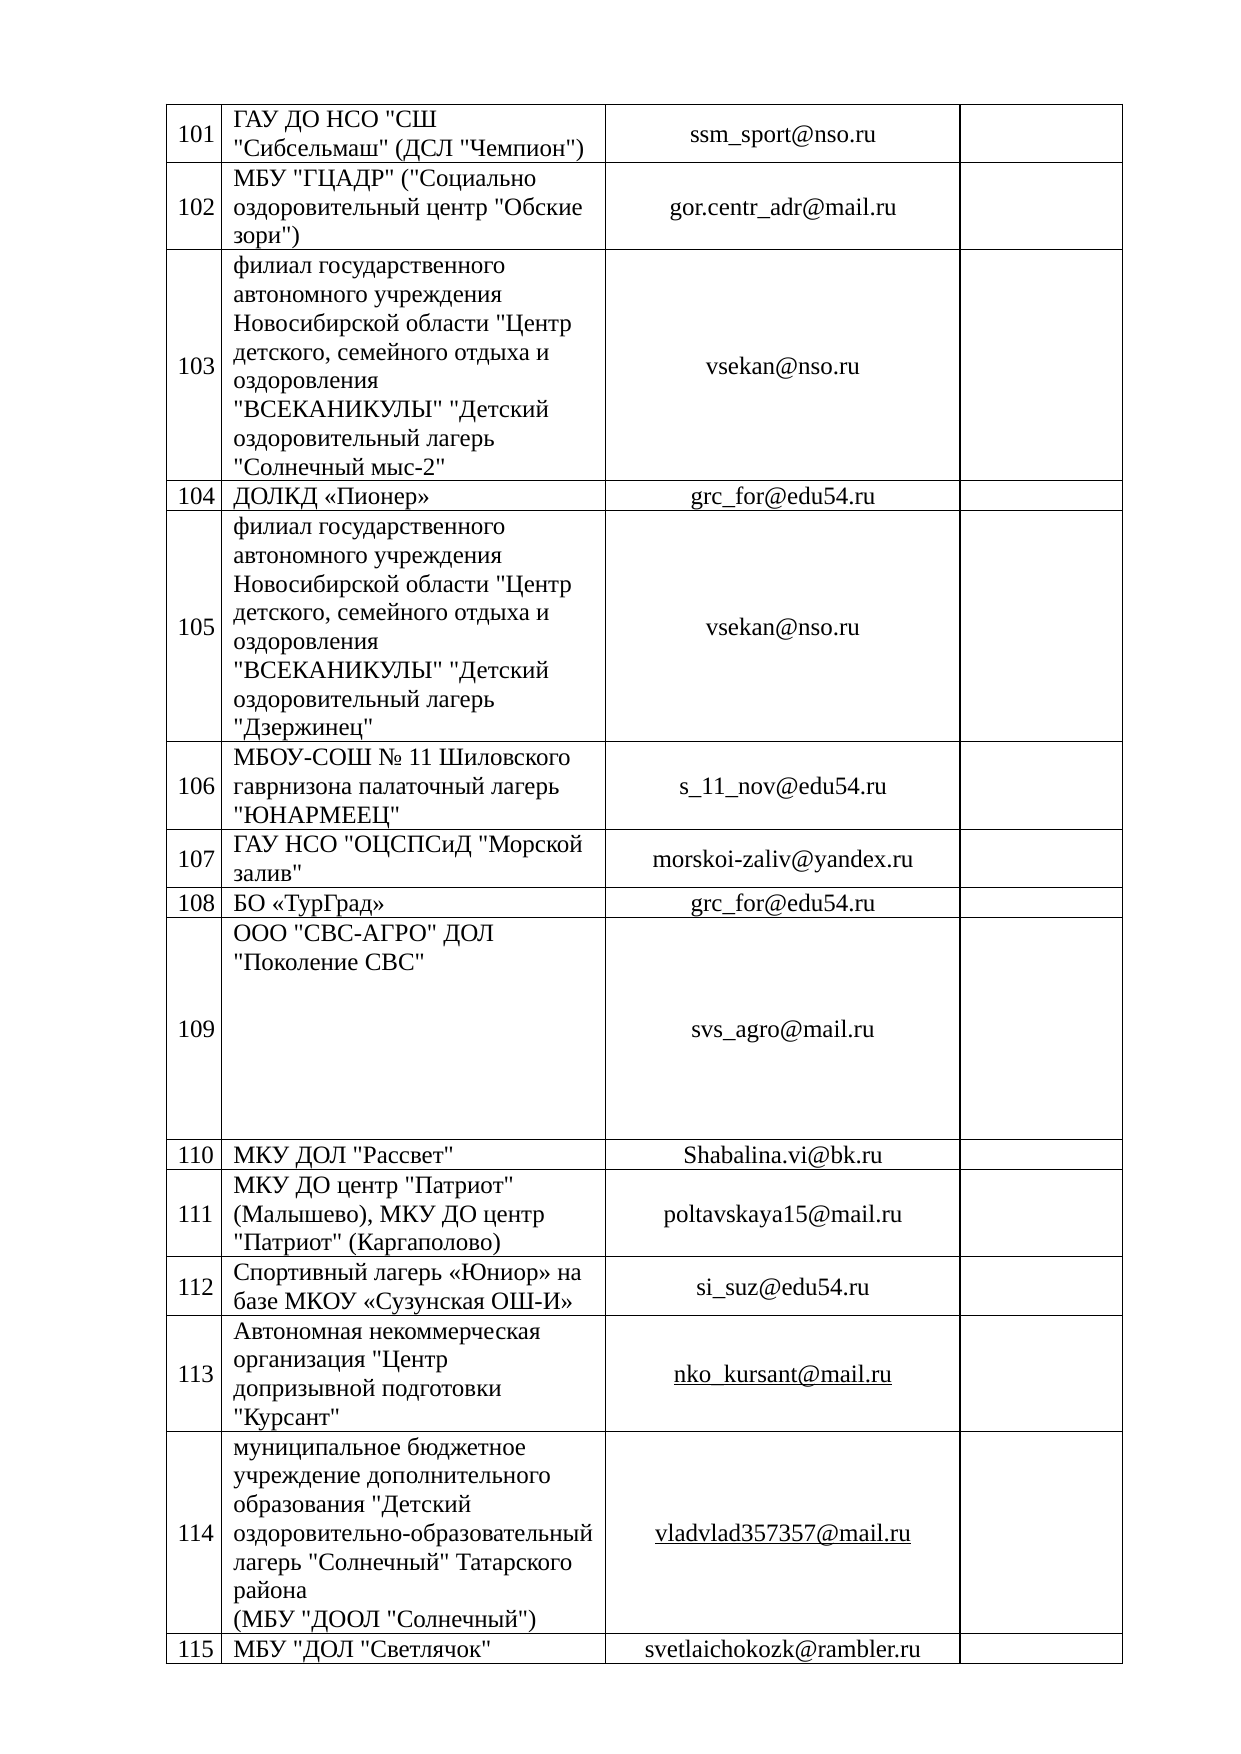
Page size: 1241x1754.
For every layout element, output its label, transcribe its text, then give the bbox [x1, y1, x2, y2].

table_cell 113 [167, 1316, 221, 1431]
table_cell vladvlad357357@mail.ru [606, 1432, 959, 1633]
table_cell МБУ "ГЦАДР" ("Социально оздоровительный центр "Обские зори") [222, 163, 605, 249]
table_cell 106 [167, 742, 221, 828]
table_cell ssm_sport@nso.ru [606, 105, 959, 162]
table_cell grc_for@edu54.ru [606, 888, 959, 917]
table_cell МКУ ДОЛ "Рассвет" [222, 1140, 605, 1169]
table_cell 108 [167, 888, 221, 917]
table_cell 112 [167, 1257, 221, 1315]
table_cell ДОЛКД «Пионер» [222, 481, 605, 510]
table_cell [961, 1316, 1122, 1431]
table_cell [961, 888, 1122, 917]
table_cell ООО "СВС-АГРО" ДОЛ "Поколение СВС" [222, 918, 605, 1139]
table_cell 109 [167, 918, 221, 1139]
table_cell morskoi-zaliv@yandex.ru [606, 830, 959, 887]
table_cell [961, 1257, 1122, 1315]
table_cell vsekan@nso.ru [606, 511, 959, 741]
table_cell ГАУ ДО НСО "СШ "Сибсельмаш" (ДСЛ "Чемпион") [222, 105, 605, 162]
table_cell филиал государственного автономного учреждения Новосибирской области "Центр детского, семейного отдыха и оздоровления "ВСЕКАНИКУЛЫ" "Детский оздоровительный лагерь "Дзержинец" [222, 511, 605, 741]
table_cell 107 [167, 830, 221, 887]
table_cell s_11_nov@edu54.ru [606, 742, 959, 828]
table_cell [961, 1140, 1122, 1169]
table_cell vsekan@nso.ru [606, 250, 959, 480]
table_cell gor.centr_adr@mail.ru [606, 163, 959, 249]
table_cell 110 [167, 1140, 221, 1169]
table_cell [961, 742, 1122, 828]
table_cell филиал государственного автономного учреждения Новосибирской области "Центр детского, семейного отдыха и оздоровления "ВСЕКАНИКУЛЫ" "Детский оздоровительный лагерь "Солнечный мыс-2" [222, 250, 605, 480]
table_cell [961, 1170, 1122, 1256]
table_cell Спортивный лагерь «Юниор» на базе МКОУ «Сузунская ОШ-И» [222, 1257, 605, 1315]
table_cell [961, 105, 1122, 162]
table_cell 103 [167, 250, 221, 480]
table_cell nko_kursant@mail.ru [606, 1316, 959, 1431]
table_cell МБОУ-СОШ № 11 Шиловского гаврнизона палаточный лагерь "ЮНАРМЕЕЦ" [222, 742, 605, 828]
table_cell [961, 1432, 1122, 1633]
table_cell 101 [167, 105, 221, 162]
table_cell grc_for@edu54.ru [606, 481, 959, 510]
table_cell poltavskaya15@mail.ru [606, 1170, 959, 1256]
table_cell [961, 1634, 1122, 1663]
table_cell 104 [167, 481, 221, 510]
table_cell 115 [167, 1634, 221, 1663]
table_cell svs_agro@mail.ru [606, 918, 959, 1139]
table_cell 114 [167, 1432, 221, 1633]
table_cell [961, 250, 1122, 480]
table_cell МБУ "ДОЛ "Светлячок" [222, 1634, 605, 1663]
table_cell [961, 918, 1122, 1139]
table_cell ГАУ НСО "ОЦСПСиД "Морской залив" [222, 830, 605, 887]
table_cell Автономная некоммерческая организация "Центр допризывной подготовки "Курсант" [222, 1316, 605, 1431]
table_cell [961, 511, 1122, 741]
table_cell [961, 163, 1122, 249]
table_cell svetlaichokozk@rambler.ru [606, 1634, 959, 1663]
table_cell 111 [167, 1170, 221, 1256]
table_cell [961, 830, 1122, 887]
table_cell муниципальное бюджетное учреждение дополнительного образования "Детский оздоровительно-образовательный лагерь "Солнечный" Татарского района (МБУ "ДООЛ "Солнечный") [222, 1432, 605, 1633]
table_cell БО «ТурГрад» [222, 888, 605, 917]
table_cell [961, 481, 1122, 510]
table_cell МКУ ДО центр "Патриот" (Малышево), МКУ ДО центр "Патриот" (Каргаполово) [222, 1170, 605, 1256]
table_cell 105 [167, 511, 221, 741]
table_cell Shabalina.vi@bk.ru [606, 1140, 959, 1169]
table_cell 102 [167, 163, 221, 249]
table_cell si_suz@edu54.ru [606, 1257, 959, 1315]
